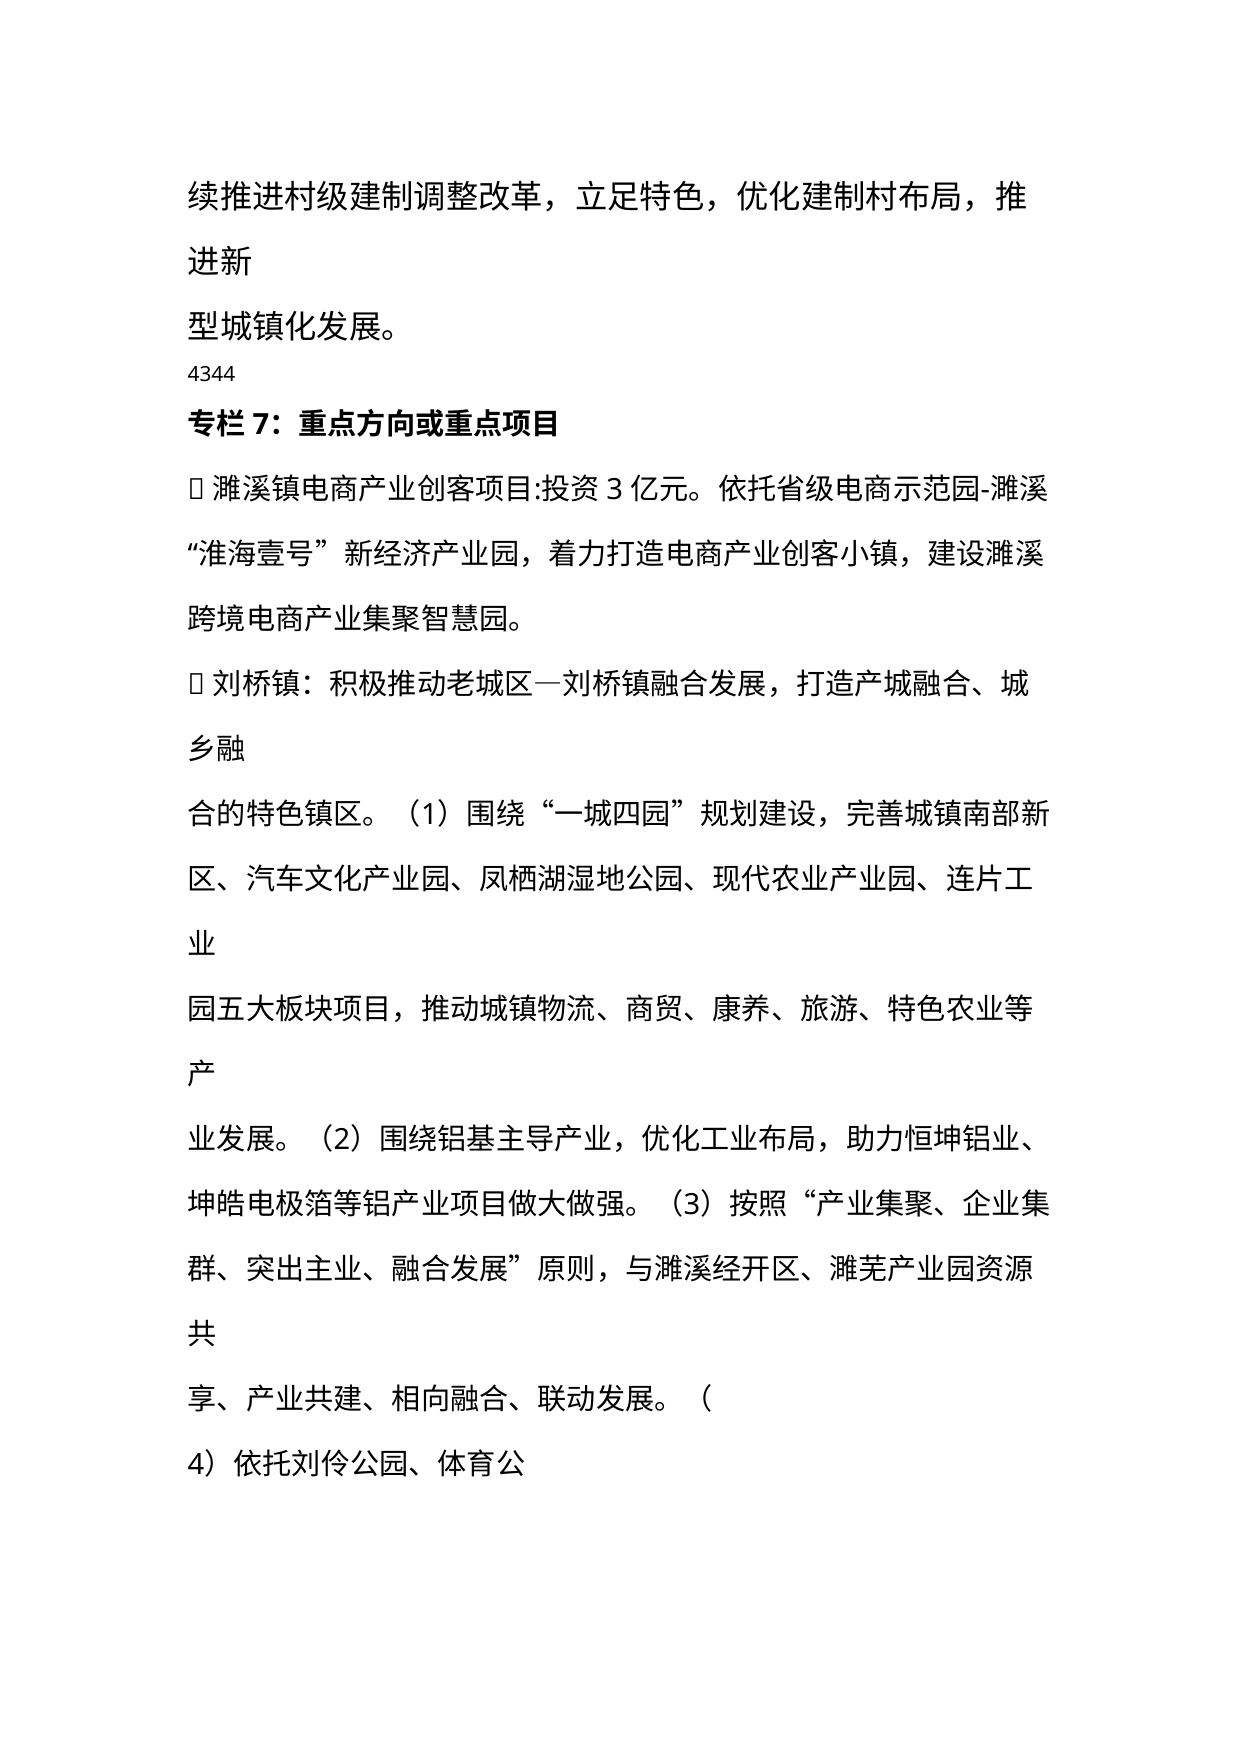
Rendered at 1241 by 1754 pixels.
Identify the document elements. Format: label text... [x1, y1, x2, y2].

text 型城镇化发展。 [187, 292, 1053, 357]
text “淮海壹号”新经济产业园，着力打造电商产业创客小镇，建设濉溪 [187, 519, 1053, 584]
text 续推进村级建制调整改革，立足特色，优化建制村布局，推进新 [187, 162, 1053, 292]
text  刘桥镇：积极推动老城区—刘桥镇融合发展，打造产城融合、城乡融 [187, 649, 1053, 779]
text 专栏 7：重点方向或重点项目 [187, 389, 1053, 454]
text 园五大板块项目，推动城镇物流、商贸、康养、旅游、特色农业等产 [187, 974, 1053, 1104]
text 合的特色镇区。（1）围绕“一城四园”规划建设，完善城镇南部新 [187, 779, 1053, 844]
text 区、汽车文化产业园、凤栖湖湿地公园、现代农业产业园、连片工业 [187, 844, 1053, 974]
text 4）依托刘伶公园、体育公 [187, 1429, 1053, 1494]
text  濉溪镇电商产业创客项目:投资 3 亿元。依托省级电商示范园-濉溪 [187, 454, 1053, 519]
text 享、产业共建、相向融合、联动发展。（ [187, 1364, 1053, 1429]
text 跨境电商产业集聚智慧园。 [187, 584, 1053, 649]
text 群、突出主业、融合发展”原则，与濉溪经开区、濉芜产业园资源共 [187, 1234, 1053, 1364]
text 4344 [187, 357, 1053, 389]
text 坤皓电极箔等铝产业项目做大做强。（3）按照“产业集聚、企业集 [187, 1169, 1053, 1234]
text 业发展。（2）围绕铝基主导产业，优化工业布局，助力恒坤铝业、 [187, 1104, 1053, 1169]
